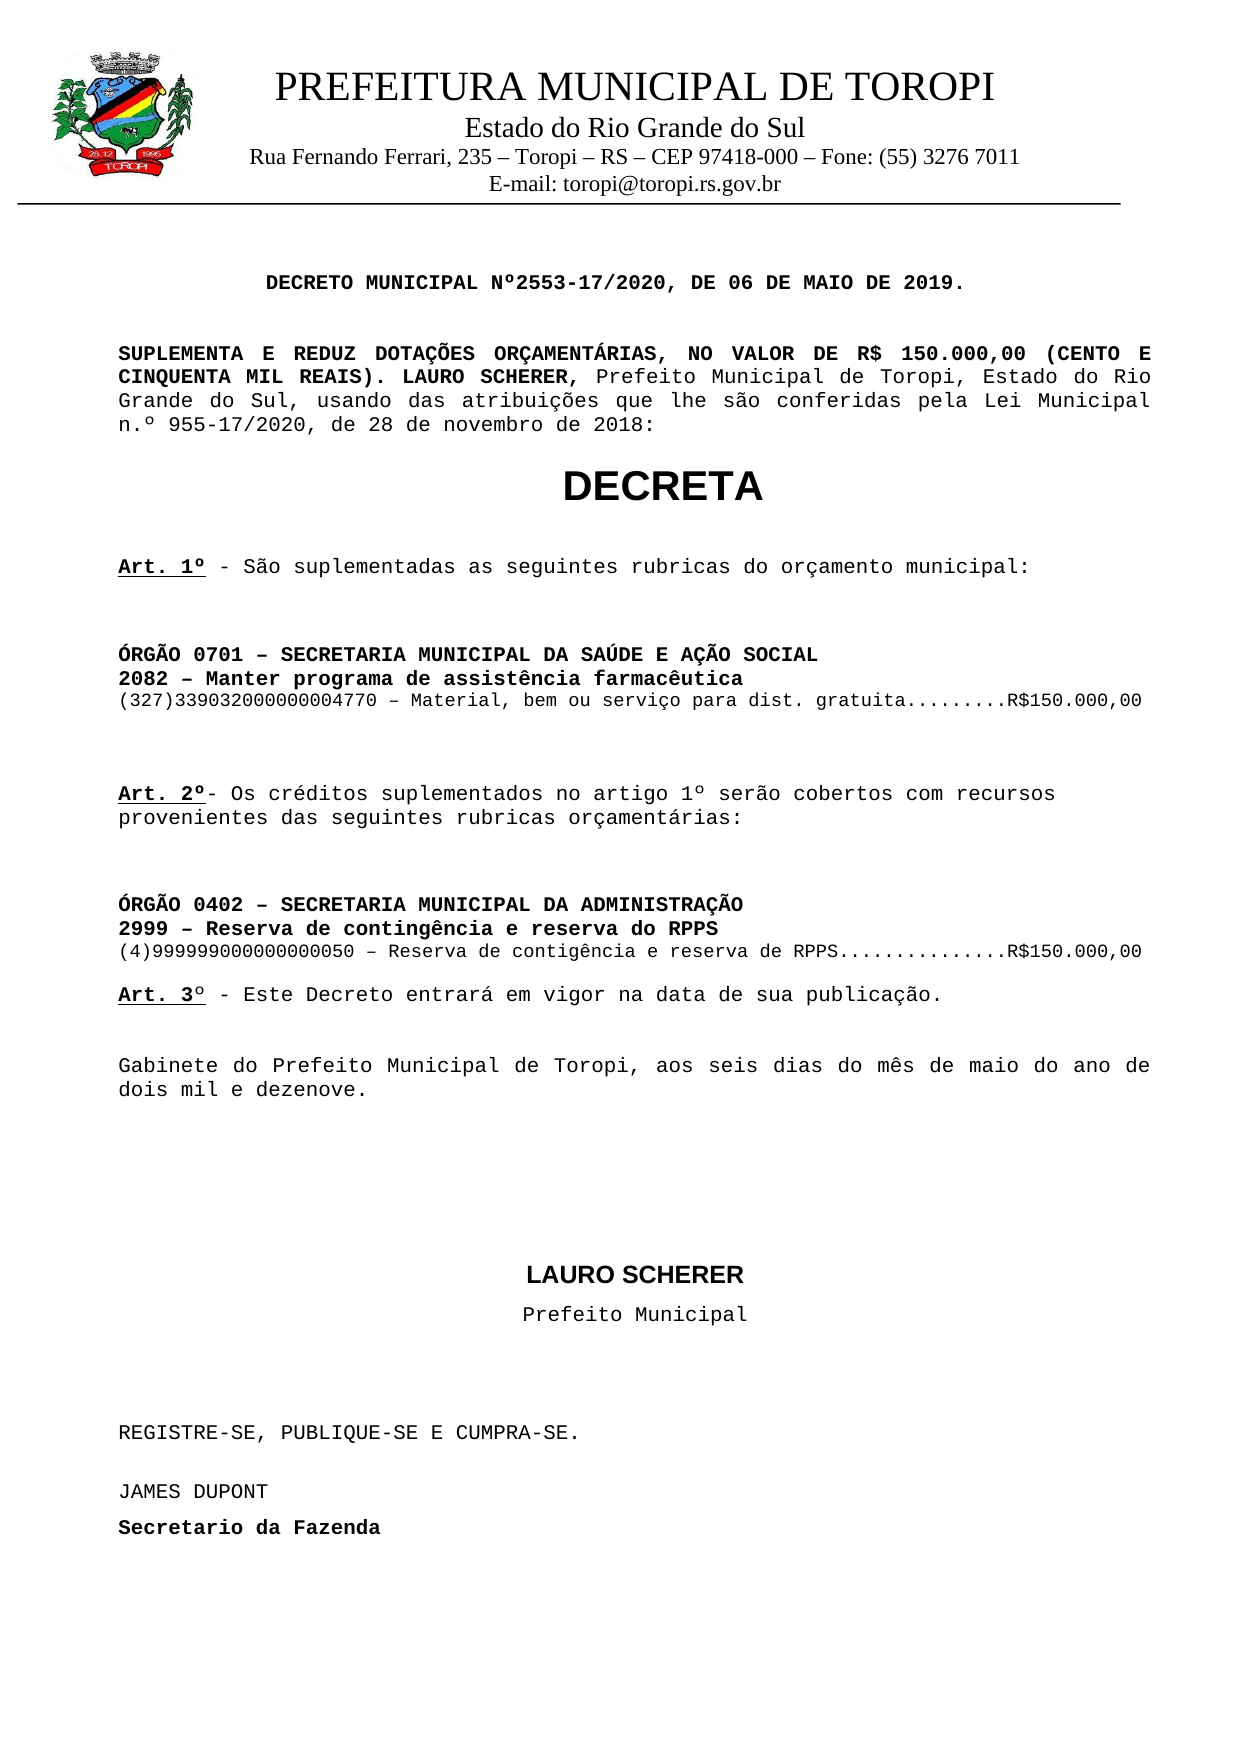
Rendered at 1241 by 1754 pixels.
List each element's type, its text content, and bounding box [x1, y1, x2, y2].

subtitle LAURO SCHERER [118, 1261, 1152, 1289]
text ÓRGÃO 0402 – SECRETARIA MUNICIPAL DA ADMINISTRAÇÃO [118, 894, 1152, 918]
text Art. 2º- Os créditos suplementados no artigo 1º serão cobertos com recursos provenientes das seguintes rubricas orçamentárias: [118, 783, 1152, 831]
subtitle DECRETA [118, 461, 1152, 509]
subtitle JAMES DUPONT [118, 1482, 1152, 1505]
text Gabinete do Prefeito Municipal de Toropi, aos seis dias do mês de maio do ano de dois mil e dezenove. [118, 1055, 1152, 1102]
text Art. 1º - São suplementadas as seguintes rubricas do orçamento municipal: [118, 557, 1152, 580]
text ÓRGÃO 0701 – SECRETARIA MUNICIPAL DA SAÚDE E AÇÃO SOCIAL [118, 644, 1152, 668]
text Prefeito Municipal [118, 1304, 1152, 1327]
subtitle Secretario da Fazenda [118, 1517, 1152, 1541]
text Art. 3º - Este Decreto entrará em vigor na data de sua publicação. [118, 984, 1152, 1008]
picture [37, 37, 207, 191]
text DECRETO MUNICIPAL Nº2553-17/2020, DE 06 DE MAIO DE 2019. [192, 272, 1152, 295]
text REGISTRE-SE, PUBLIQUE-SE E CUMPRA-SE. [118, 1422, 1152, 1446]
text 2082 – Manter programa de assistência farmacêutica (327)339032000000004770 – Material, bem ou serviço para dist. gratuita.........R$150.000,00 [118, 668, 1152, 712]
text SUPLEMENTA E REDUZ DOTAÇÕES ORÇAMENTÁRIAS, NO VALOR DE R$ 150.000,00 (CENTO E CINQUENTA MIL REAIS). LAURO SCHERER, Prefeito Municipal de Toropi, Estado do Rio Grande do Sul, usando das atribuições que lhe são conferidas pela Lei Municipal n.º 955-17/2020, de 28 de novembro de 2018: [118, 343, 1152, 437]
text 2999 – Reserva de contingência e reserva do RPPS (4)999999000000000050 – Reserva de contigência e reserva de RPPS...............R$150.000,00 [118, 918, 1152, 963]
